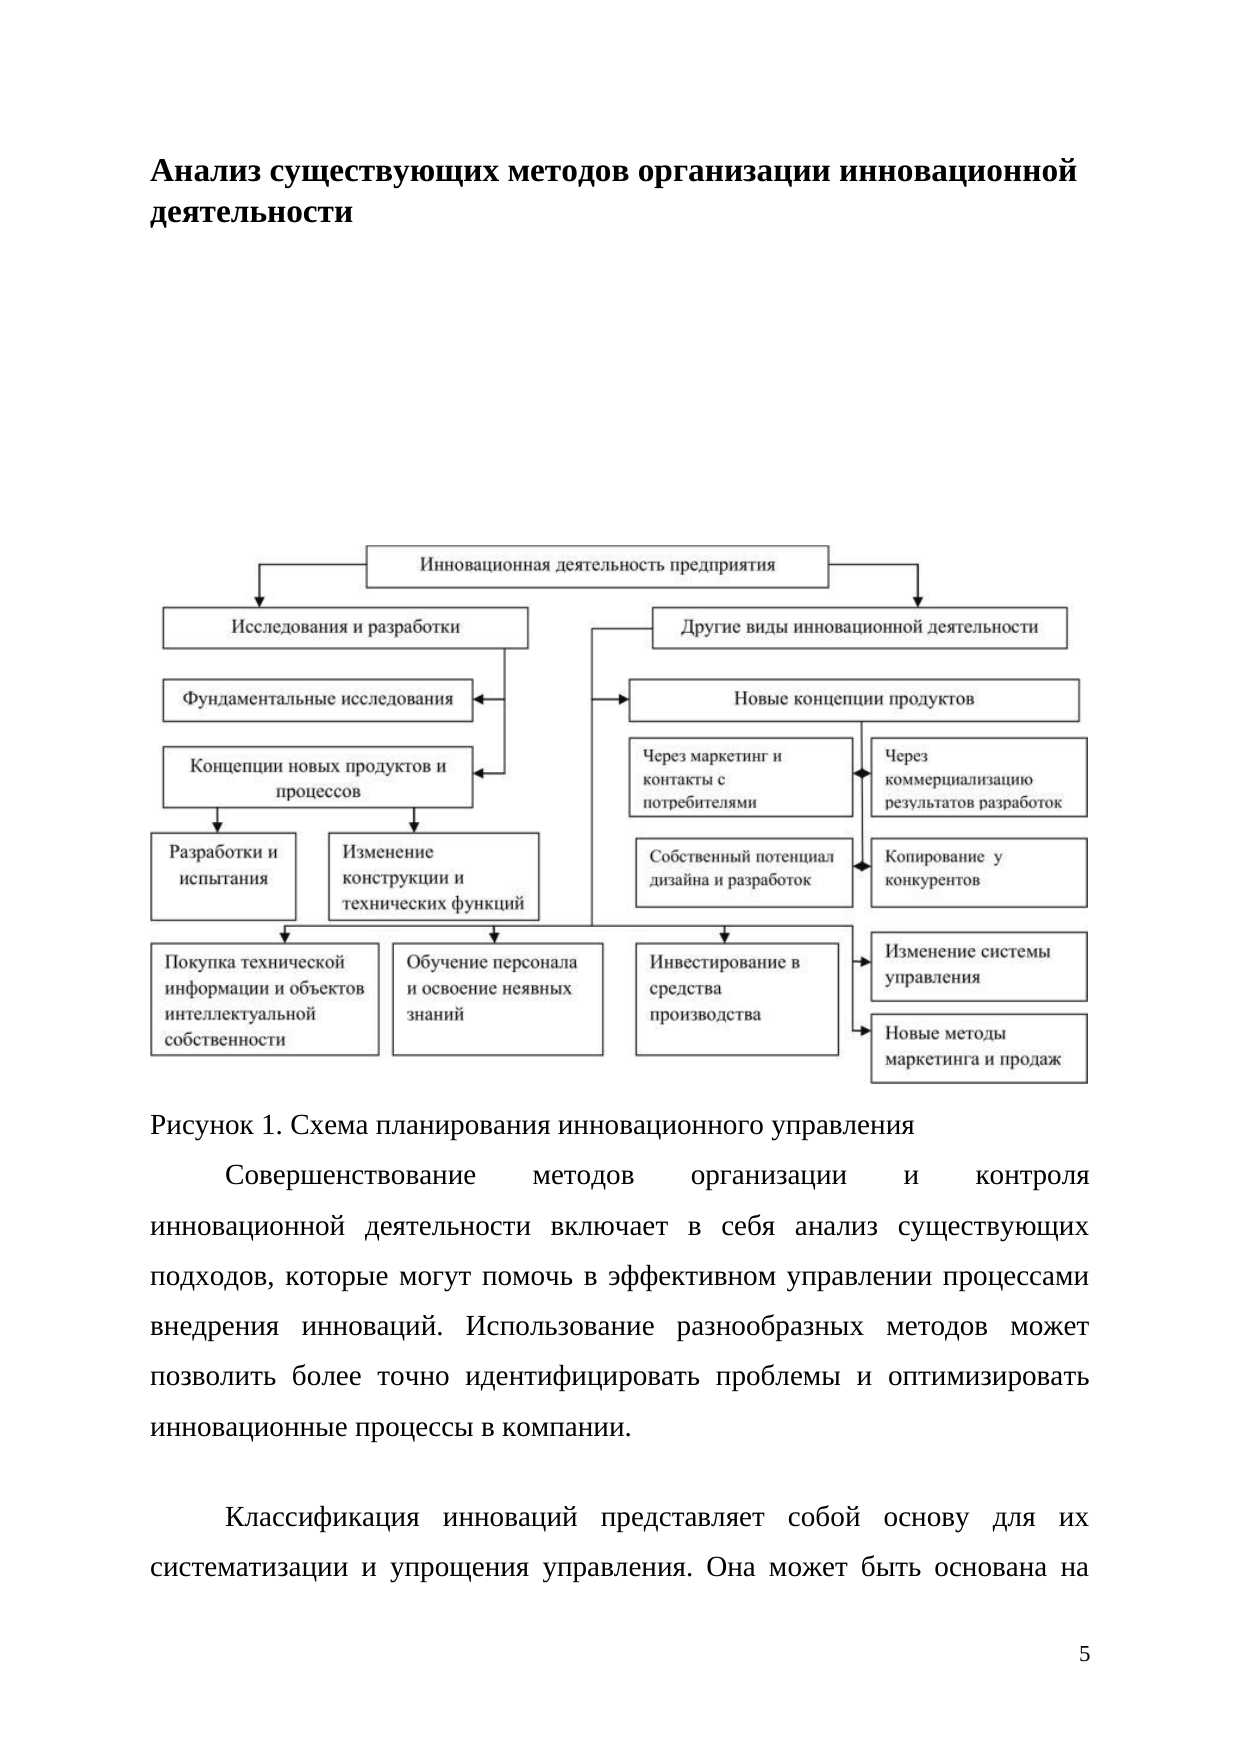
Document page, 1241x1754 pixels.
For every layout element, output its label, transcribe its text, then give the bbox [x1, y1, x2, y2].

text Совершенствование методов организации и контроля инновационной деятельности включает в себя анализ существующих подходов, которые могут помочь в эффективном управлении процессами внедрения инноваций. Использование разнообразных методов может позволить более точно идентифицировать проблемы и оптимизировать инновационные процессы в компании. [150, 1157, 1090, 1442]
subtitle Анализ существующих методов организации инновационной деятельности [150, 150, 1090, 230]
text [150, 1499, 1090, 1582]
picture [150, 545, 1088, 1084]
